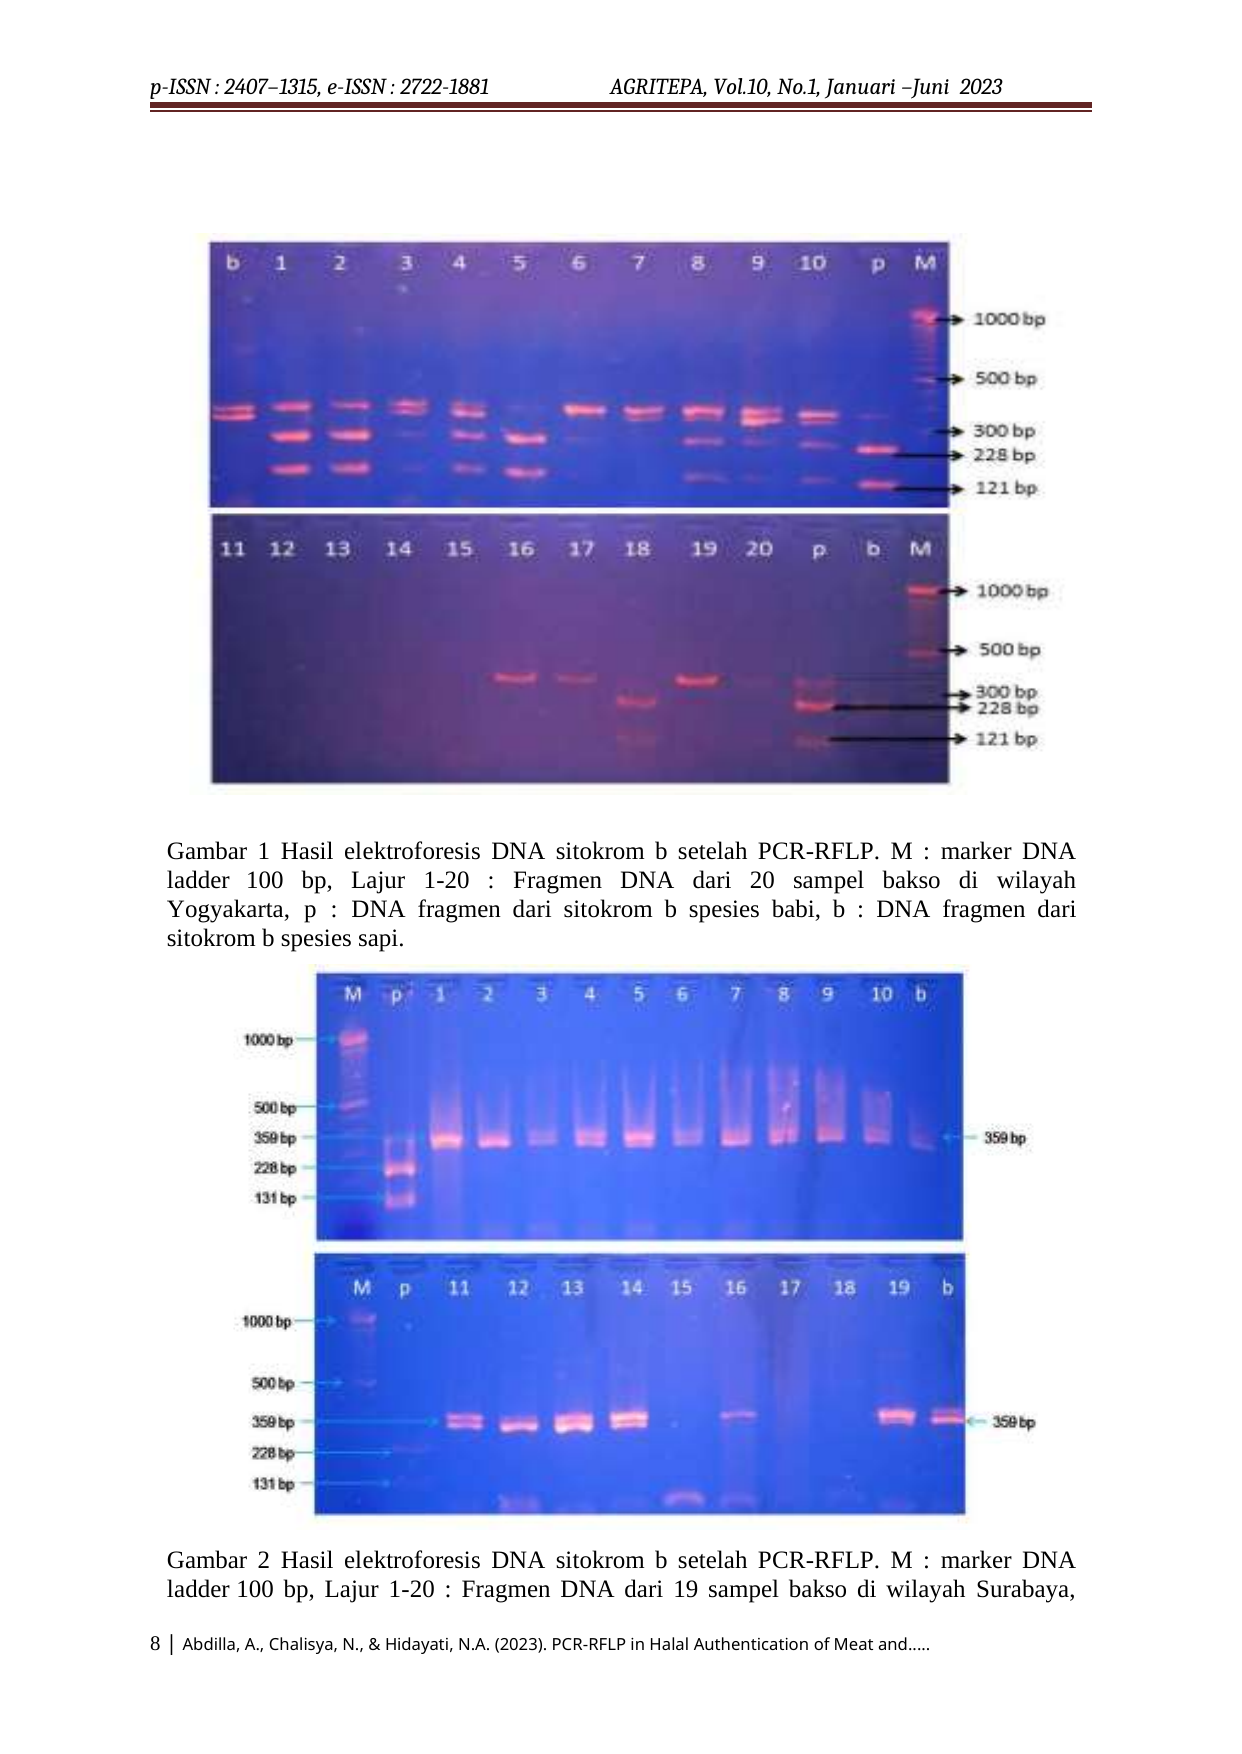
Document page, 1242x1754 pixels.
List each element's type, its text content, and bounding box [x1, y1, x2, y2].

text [167, 1545, 1076, 1603]
picture [189, 233, 1070, 795]
picture [233, 964, 1038, 1530]
text Gambar 1 Hasil elektroforesis DNA sitokrom b setelah PCR-RFLP. M : marker DNA ladder 100 bp, Lajur 1-20 : Fragmen DNA dari 20 sampel bakso di wilayah Yogyakarta, p : DNA fragmen dari sitokrom b spesies babi, b : DNA fragmen dari sitokrom b spesies sapi. [167, 836, 1076, 951]
